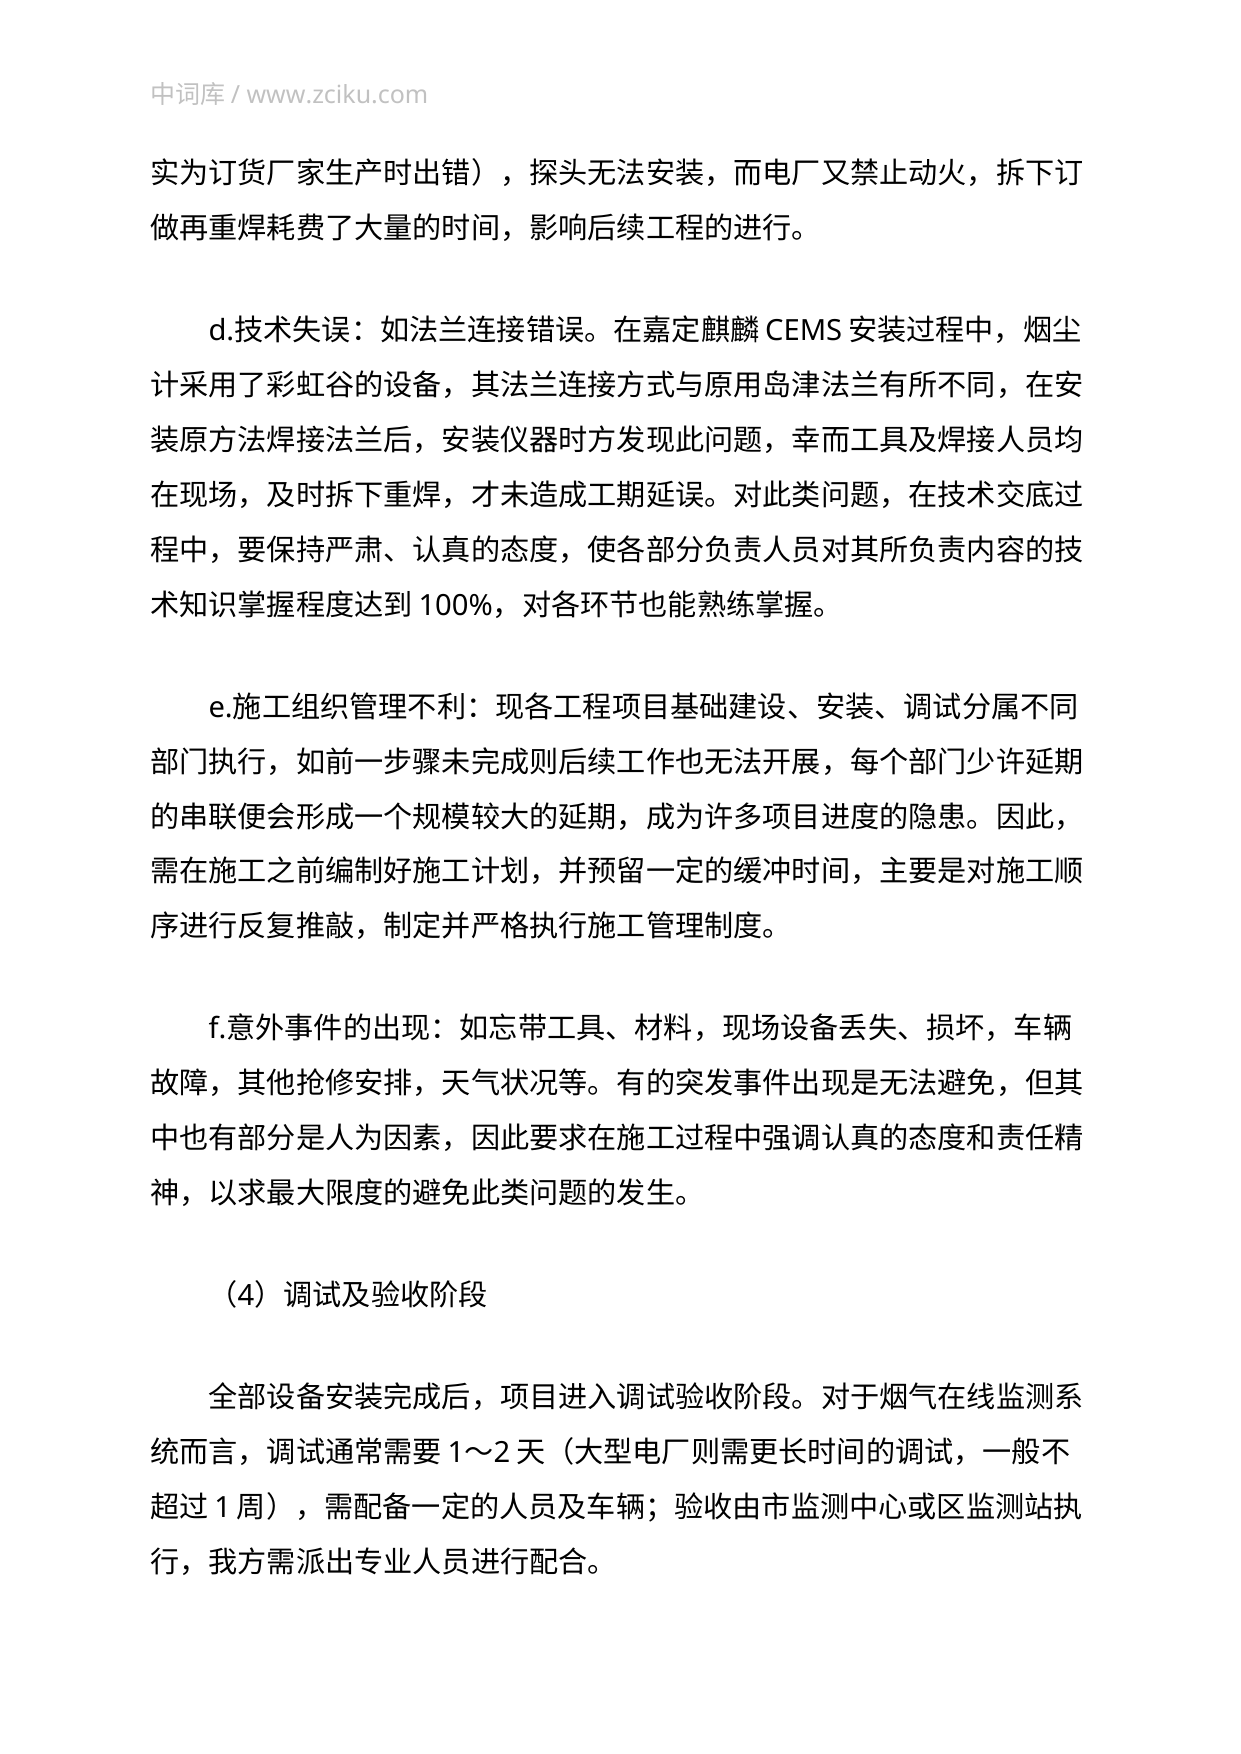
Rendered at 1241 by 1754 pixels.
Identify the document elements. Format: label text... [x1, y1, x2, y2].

text 全部设备安装完成后，项目进入调试验收阶段。对于烟气在线监测系统而言，调试通常需要1～2天（大型电厂则需更长时间的调试，一般不超过1周），需配备一定的人员及车辆；验收由市监测中心或区监测站执行，我方需派出专业人员进行配合。 [150, 1373, 1090, 1580]
text e.施工组织管理不利：现各工程项目基础建设、安装、调试分属不同部门执行，如前一步骤未完成则后续工作也无法开展，每个部门少许延期的串联便会形成一个规模较大的延期，成为许多项目进度的隐患。因此，需在施工之前编制好施工计划，并预留一定的缓冲时间，主要是对施工顺序进行反复推敲，制定并严格执行施工管理制度。 [150, 683, 1090, 945]
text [150, 150, 1090, 247]
text f.意外事件的出现：如忘带工具、材料，现场设备丢失、损坏，车辆故障，其他抢修安排，天气状况等。有的突发事件出现是无法避免，但其中也有部分是人为因素，因此要求在施工过程中强调认真的态度和责任精神，以求最大限度的避免此类问题的发生。 [150, 1005, 1090, 1212]
text d.技术失误：如法兰连接错误。在嘉定麒麟CEMS安装过程中，烟尘计采用了彩虹谷的设备，其法兰连接方式与原用岛津法兰有所不同，在安装原方法焊接法兰后，安装仪器时方发现此问题，幸而工具及焊接人员均在现场，及时拆下重焊，才未造成工期延误。对此类问题，在技术交底过程中，要保持严肃、认真的态度，使各部分负责人员对其所负责内容的技术知识掌握程度达到100%，对各环节也能熟练掌握。 [150, 307, 1090, 624]
text （4）调试及验收阶段 [150, 1271, 1090, 1314]
